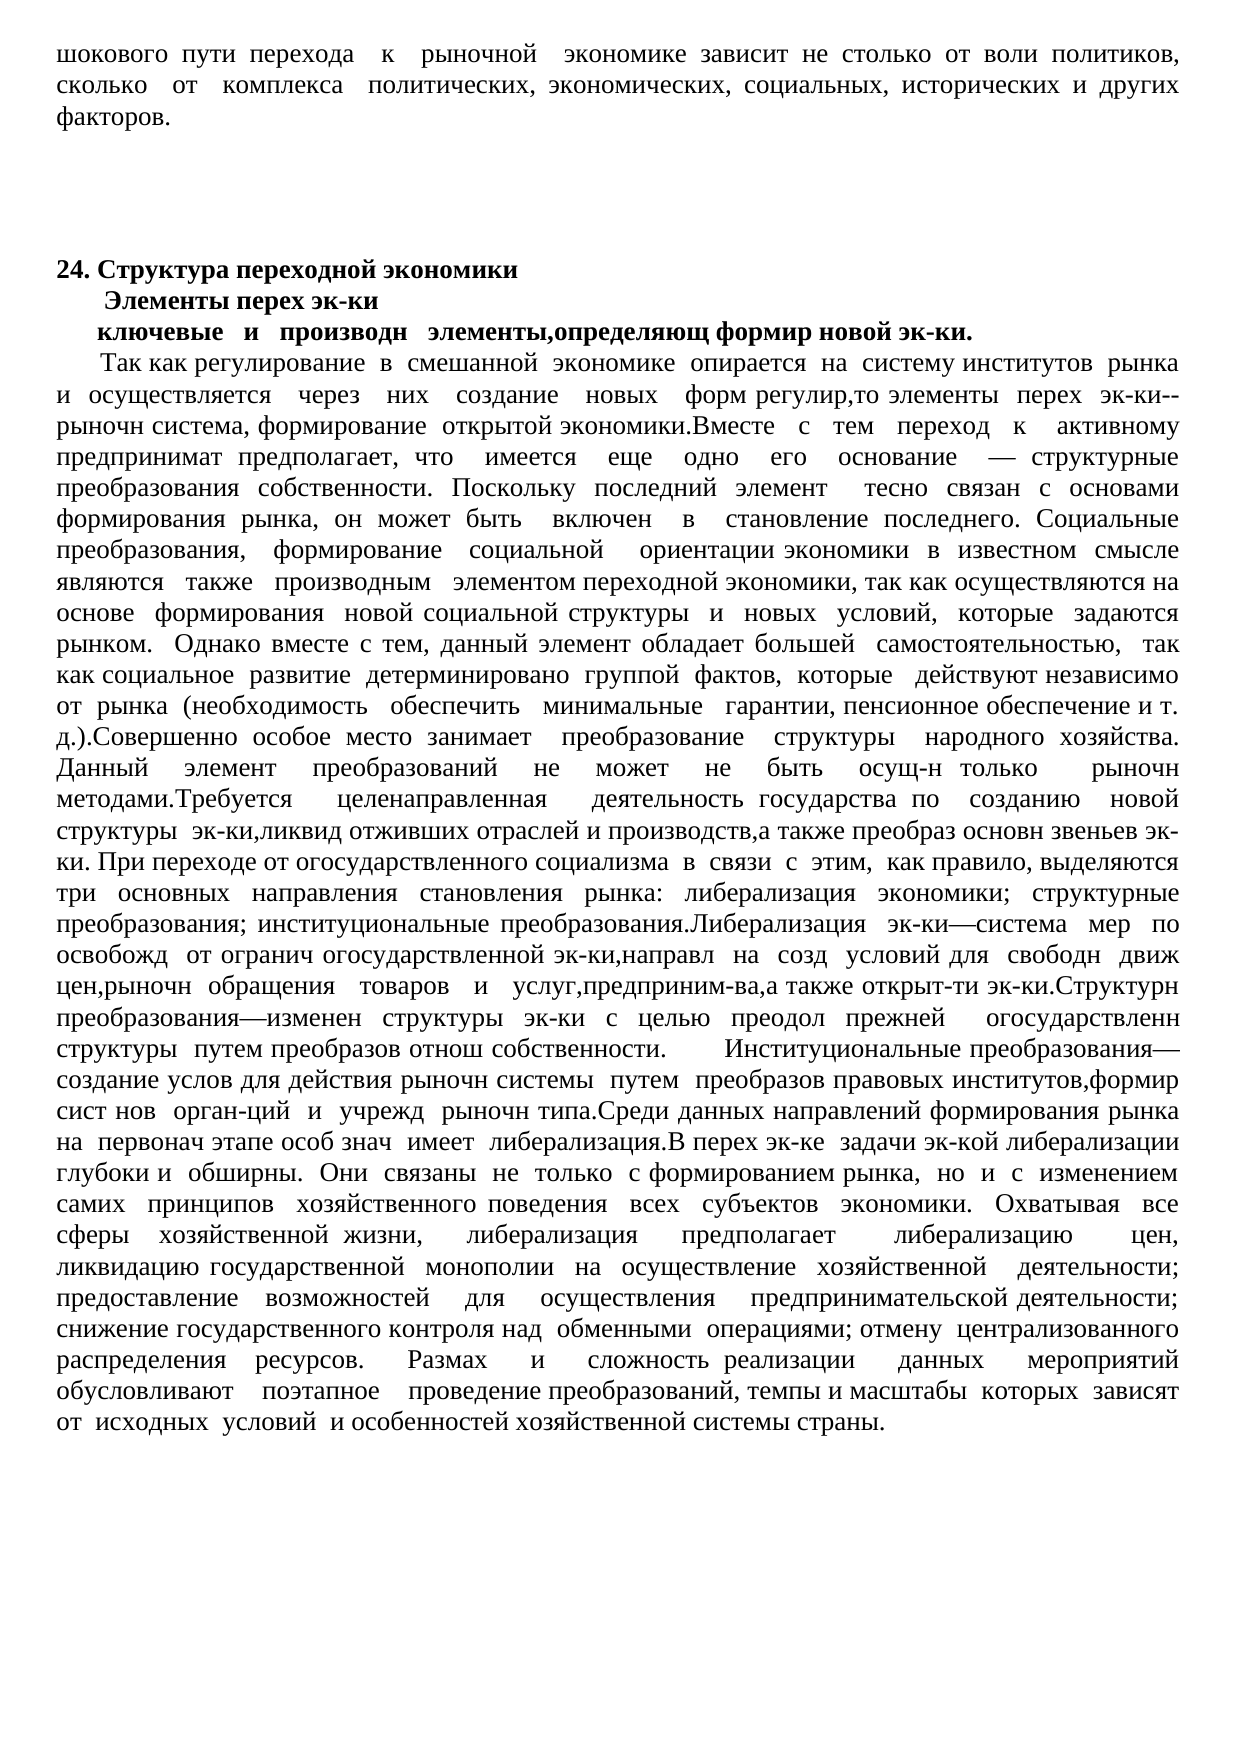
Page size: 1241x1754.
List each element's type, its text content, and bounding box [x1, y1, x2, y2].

text Элементы перех эк-ки [56, 284, 1181, 315]
text ключевые и производн элементы,определяющ формир новой эк-ки. [56, 315, 1181, 347]
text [56, 37, 1181, 131]
text 24. Структура переходной экономики [56, 253, 1181, 284]
text Так как регулирование в смешанной экономике опирается на систему институтов рынка и осуществляется через них создание новых форм регулир,то элементы перех эк-ки-- рыночн система, формирование открытой экономики.Вместе с тем переход к активному предпринимат предполагает, что имеется еще одно его основание — структурные преобразования собственности. Поскольку последний элемент тесно связан с основами формирования рынка, он может быть включен в становление последнего. Социальные преобразования, формирование социальной ориентации экономики в известном смысле являются также производным элементом переходной экономики, так как осуществляются на основе формирования новой социальной структуры и новых условий, которые задаются рынком. Однако вместе с тем, данный элемент обладает большей самостоятельностью, так как социальное развитие детерминировано группой фактов, которые действуют независимо от рынка (необходимость обеспечить минимальные гарантии, пенсионное обеспечение и т. д.).Совершенно особое место занимает преобразование структуры народного хозяйства. Данный элемент преобразований не может не быть осущ-н только рыночн методами.Требуется целенаправленная деятельность государства по созданию новой структуры эк-ки,ликвид отживших отраслей и производств,а также преобраз основн звеньев эк-ки. При переходе от огосударствленного социализма в связи с этим, как правило, выделяются три основных направления становления рынка: либерализация экономики; структурные преобразования; институциональные преобразования.Либерализация эк-ки—система мер по освобожд от огранич огосударствленной эк-ки,направл на созд условий для свободн движ цен,рыночн обращения товаров и услуг,предприним-ва,а также открыт-ти эк-ки.Структурн преобразования—изменен структуры эк-ки с целью преодол прежней огосударствленн структуры путем преобразов отнош собственности. Институциональные преобразования—создание услов для действия рыночн системы путем преобразов правовых институтов,формир сист нов орган-ций и учрежд рыночн типа.Среди данных направлений формирования рынка на первонач этапе особ знач имеет либерализация.В перех эк-ке задачи эк-кой либерализации глубоки и обширны. Они связаны не только с формированием рынка, но и с изменением самих принципов хозяйственного поведения всех субъектов экономики. Охватывая все сферы хозяйственной жизни, либерализация предполагает либерализацию цен, ликвидацию государственной монополии на осуществление хозяйственной деятельности; предоставление возможностей для осуществления предпринимательской деятельности; снижение государственного контроля над обменными операциями; отмену централизованного распределения ресурсов. Размах и сложность реализации данных мероприятий обусловливают поэтапное проведение преобразований, темпы и масштабы которых зависят от исходных условий и особенностей хозяйственной системы страны. [56, 347, 1181, 1437]
